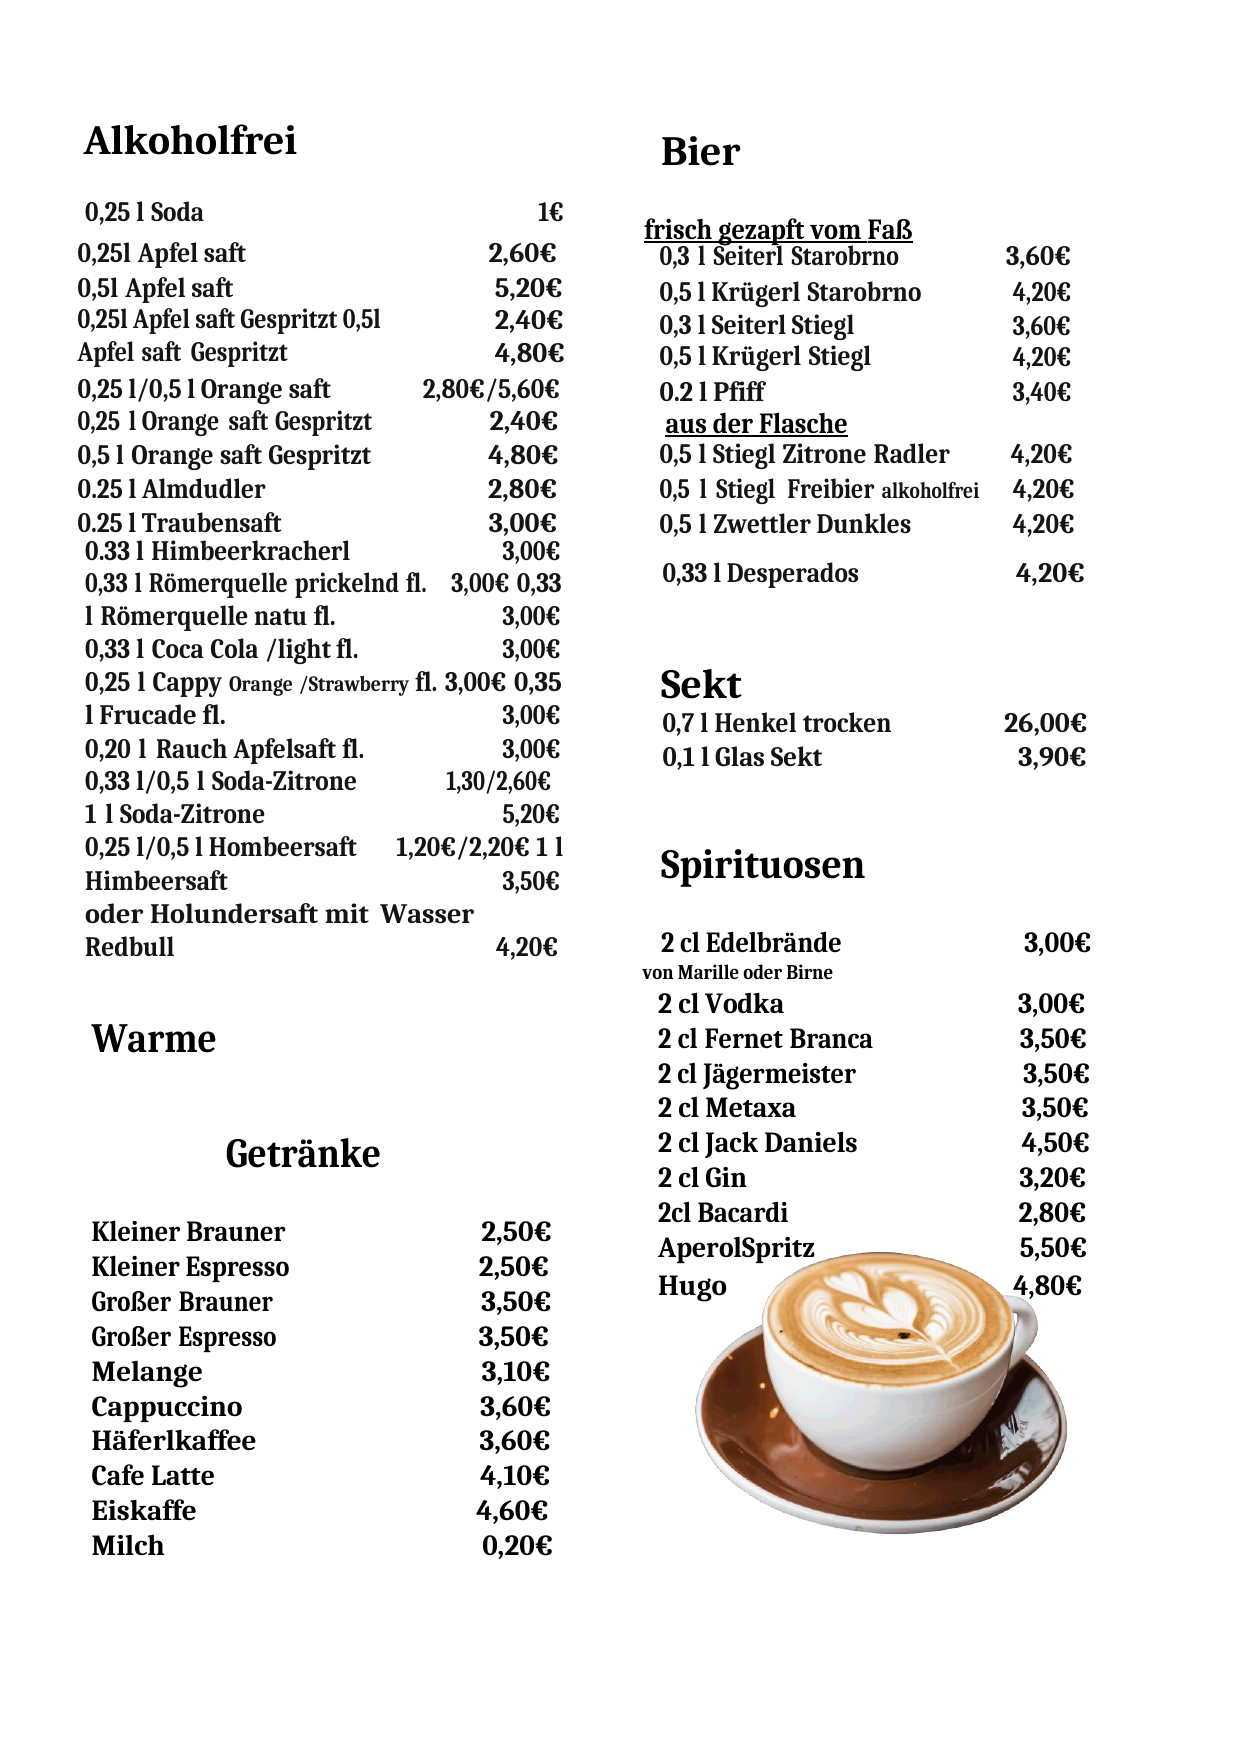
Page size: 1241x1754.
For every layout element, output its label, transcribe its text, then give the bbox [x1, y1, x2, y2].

subtitle Bier [661, 128, 1115, 176]
picture [703, 1213, 709, 1220]
subtitle Alkoholfrei [83, 117, 564, 164]
subtitle Sekt [661, 660, 1115, 707]
text 0,33 l/0,5 l Soda-Zitrone 1,30/2,60€ 1 l Soda-Zitrone 5,20€ 0,25 l/0,5 l Hombeersaft 1,20€/2,20€ 1 l Himbeersaft 3,50€ oder Holundersaft mit Wasser [85, 764, 563, 930]
text aus der Flasche [665, 407, 1115, 440]
text 0,20 l Rauch Apfelsaft fl. 3,00€ [85, 733, 567, 764]
text von Marille oder Birne [642, 961, 1115, 985]
picture [683, 1244, 687, 1256]
text 0,7 l Henkel trocken 26,00€ [662, 707, 1115, 739]
text 0,1 l Glas Sekt 3,90€ [662, 741, 1115, 773]
picture [683, 1206, 1113, 1565]
subtitle Spirituosen [661, 841, 1115, 889]
picture [769, 1209, 774, 1220]
text 0,33 l Coca Cola /light fl. 3,00€ 0,25 l Cappy Orange /Strawberry fl. 3,00€ 0,35 l Frucade fl. 3,00€ [85, 633, 562, 732]
text 0,33 l Desperados 4,20€ [662, 557, 1115, 589]
subtitle 2 cl Edelbrände 3,00€ [661, 927, 1115, 960]
text Redbull 4,20€ [85, 931, 563, 964]
picture [1059, 1206, 1064, 1221]
text 0.33 l Himbeerkracherl 3,00€ 0,33 l Römerquelle prickelnd fl. 3,00€ 0,33 l Römerquelle natu fl. 3,00€ [85, 535, 562, 632]
text 0,25 l Soda 1€ [85, 196, 564, 228]
subtitle frisch gezapft vom Faß [644, 213, 1115, 246]
picture [1043, 1213, 1049, 1220]
